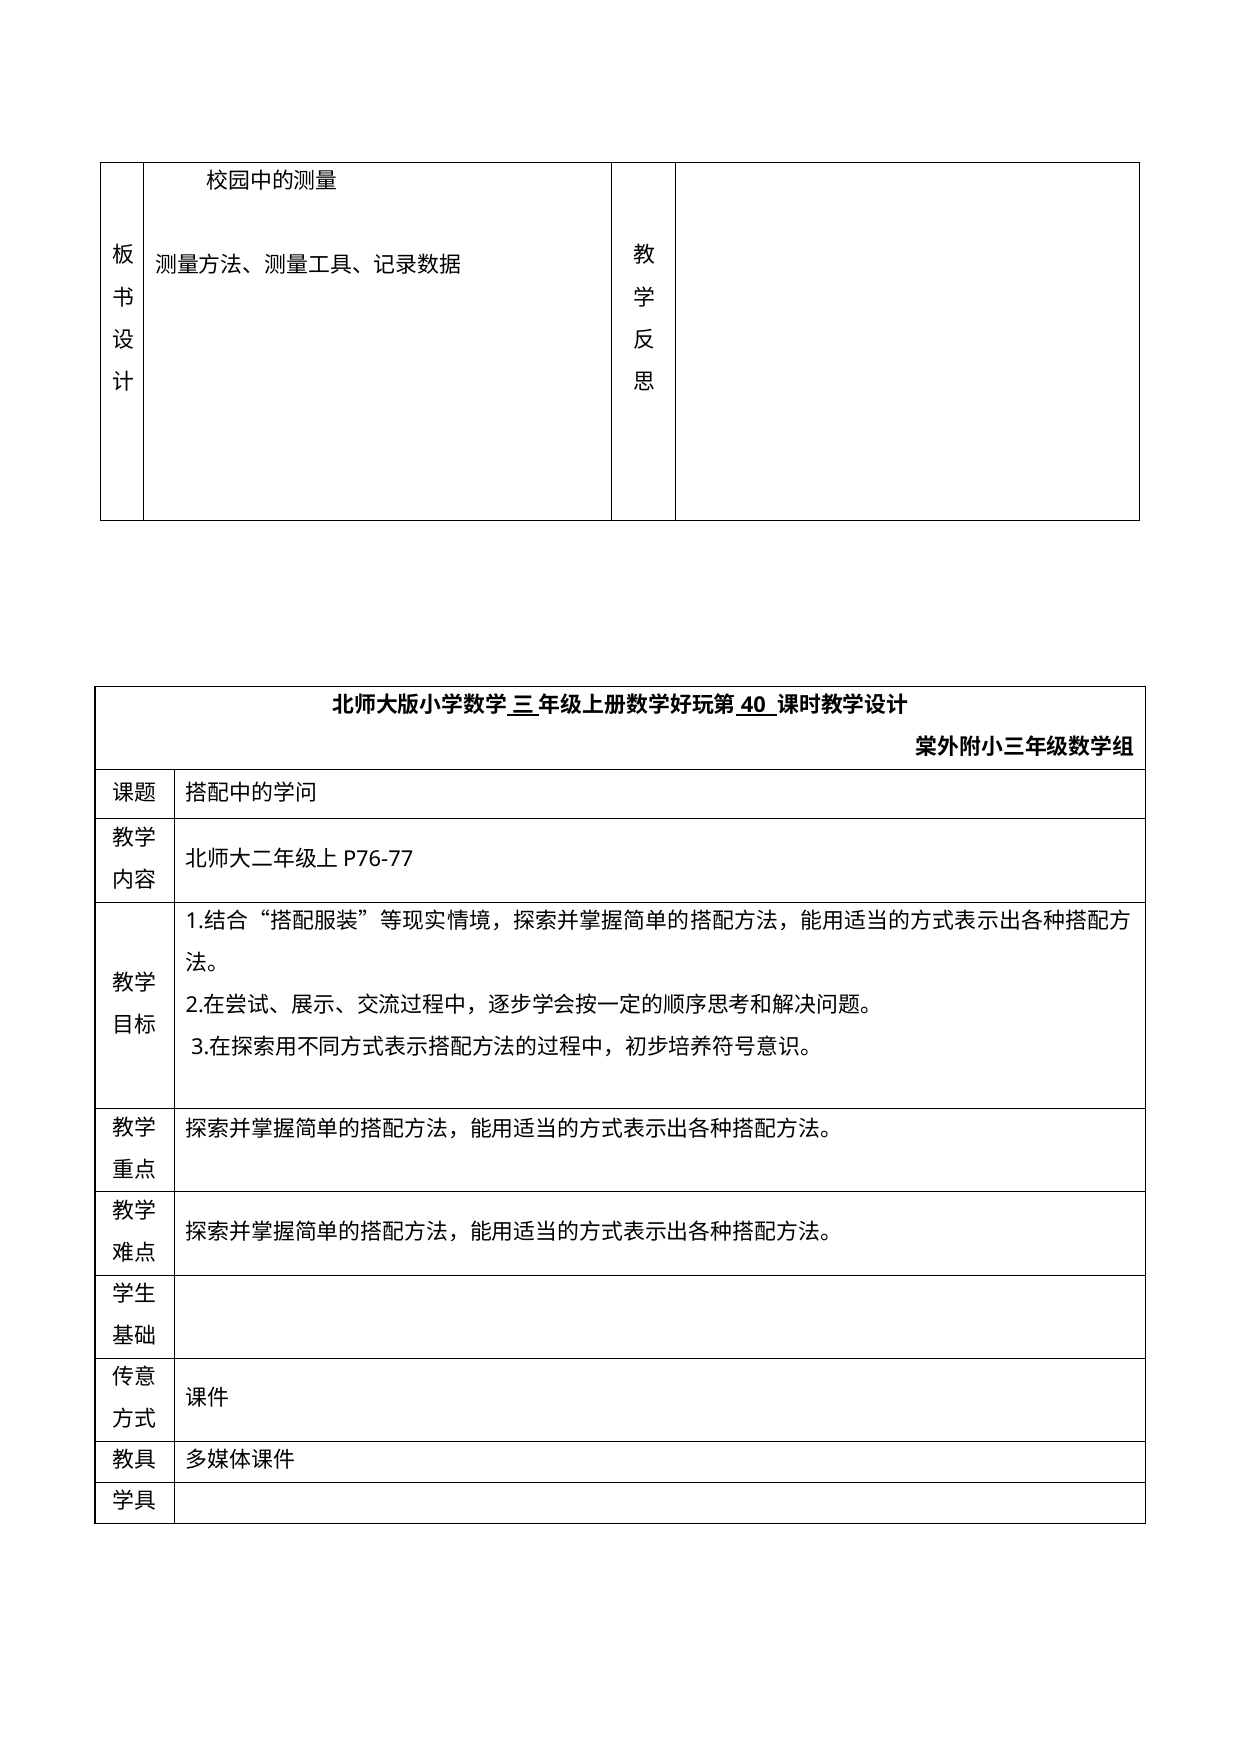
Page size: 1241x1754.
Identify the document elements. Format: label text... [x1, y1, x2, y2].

table_cell 传意方式 [96, 1359, 174, 1441]
table_cell [676, 163, 1139, 519]
table_cell [175, 1483, 1145, 1523]
table_cell 探索并掌握简单的搭配方法，能用适当的方式表示出各种搭配方法。 [175, 1109, 1145, 1191]
table_cell 搭配中的学问 [175, 770, 1145, 818]
table_cell 课件 [175, 1359, 1145, 1441]
table_cell 学具 [96, 1483, 174, 1523]
table_cell 1.结合“搭配服装”等现实情境，探索并掌握简单的搭配方法，能用适当的方式表示出各种搭配方法。 2.在尝试、展示、交流过程中，逐步学会按一定的顺序思考和解决问题。 3.在探索用不同方式表示搭配方法的过程中，初步培养符号意识。 [175, 903, 1145, 1108]
table_cell 校园中的测量 测量方法、测量工具、记录数据 [144, 163, 611, 519]
table_header 北师大版小学数学 三 年级上册数学好玩第 40 课时教学设计 棠外附小三年级数学组 [96, 687, 1145, 769]
table_cell 教学反思 [612, 163, 675, 519]
table_cell 教学重点 [96, 1109, 174, 1191]
table_cell 课题 [96, 770, 174, 818]
table_cell 教学内容 [96, 819, 174, 902]
table_cell 探索并掌握简单的搭配方法，能用适当的方式表示出各种搭配方法。 [175, 1192, 1145, 1274]
table_cell 教学难点 [96, 1192, 174, 1274]
table_cell 北师大二年级上P76-77 [175, 819, 1145, 902]
table_cell [175, 1276, 1145, 1358]
table_cell 多媒体课件 [175, 1442, 1145, 1482]
table_cell 学生基础 [96, 1276, 174, 1358]
table_cell 板书设计 [101, 163, 143, 519]
table_cell 教学目标 [96, 903, 174, 1108]
table_cell 教具 [96, 1442, 174, 1482]
